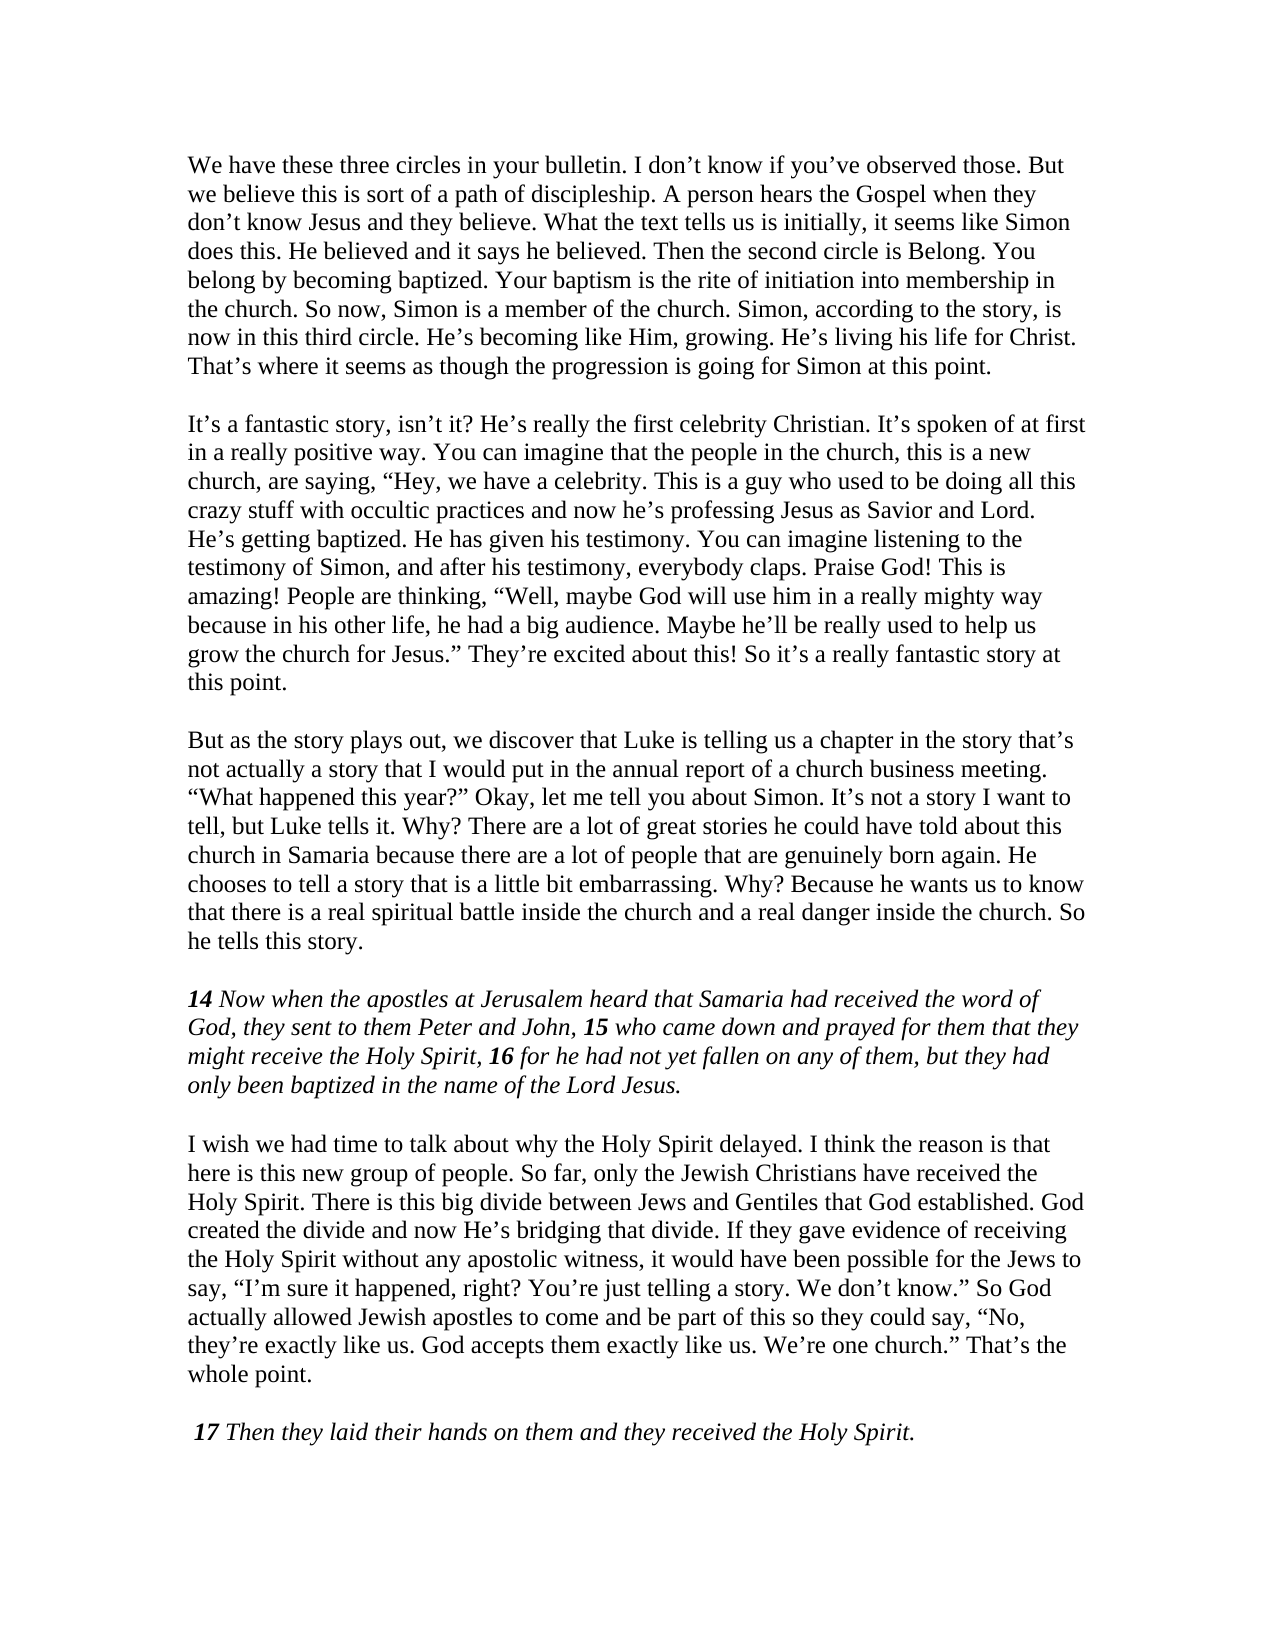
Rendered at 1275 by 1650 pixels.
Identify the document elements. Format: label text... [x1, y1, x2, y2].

text 17 Then they laid their hands on them and they received the Holy Spirit. [187, 1417, 1087, 1446]
text 14 Now when the apostles at Jerusalem heard that Samaria had received the word of God, they sent to them Peter and John, 15 who came down and prayed for them that they might receive the Holy Spirit, 16 for he had not yet fallen on any of them, but they had only been baptized in the name of the Lord Jesus. [187, 984, 1087, 1099]
text But as the story plays out, we discover that Luke is telling us a chapter in the story that’s not actually a story that I would put in the annual report of a church business meeting. “What happened this year?” Okay, let me tell you about Simon. It’s not a story I want to tell, but Luke tells it. Why? There are a lot of great stories he could have told about this church in because there are a lot of people that are genuinely born again. He chooses to tell a story that is a little bit embarrassing. Why? Because he wants us to know that there is a real spiritual battle inside the church and a real danger inside the church. So he tells this story. [187, 725, 1087, 955]
text We have these three circles in your bulletin. I don’t know if you’ve observed those. But we believe this is sort of a path of discipleship. A person hears the Gospel when they don’t know Jesus and they believe. What the text tells us is initially, it seems like Simon does this. He believed and it says he believed. Then the second circle is Belong. You belong by becoming baptized. Your baptism is the rite of initiation into membership in the church. So now, Simon is a member of the church. Simon, according to the story, is now in this third circle. He’s becoming like Him, growing. He’s living his life for Christ. That’s where it seems as though the progression is going for Simon at this point. [187, 150, 1087, 380]
text I wish we had time to talk about why the Holy Spirit delayed. I think the reason is that here is this new group of people. So far, only the Jewish Christians have received the Holy Spirit. There is this big divide between Jews and Gentiles that God established. God created the divide and now He’s bridging that divide. If they gave evidence of receiving the Holy Spirit without any apostolic witness, it would have been possible for the Jews to say, “I’m sure it happened, right? You’re just telling a story. We don’t know.” So God actually allowed Jewish apostles to come and be part of this so they could say, “No, they’re exactly like us. God accepts them exactly like us. We’re one church.” That’s the whole point. [187, 1129, 1087, 1388]
text It’s a fantastic story, isn’t it? He’s really the first celebrity Christian. It’s spoken of at first in a really positive way. You can imagine that the people in the church, this is a new church, are saying, “Hey, we have a celebrity. This is a guy who used to be doing all this crazy stuff with occultic practices and now he’s professing Jesus as Savior and Lord. He’s getting baptized. He has given his testimony. You can imagine listening to the testimony of Simon, and after his testimony, everybody claps. Praise God! This is amazing! People are thinking, “Well, maybe God will use him in a really mighty way because in his other life, he had a big audience. Maybe he’ll be really used to help us grow the church for Jesus.” They’re excited about this! So it’s a really fantastic story at this point. [187, 409, 1087, 696]
